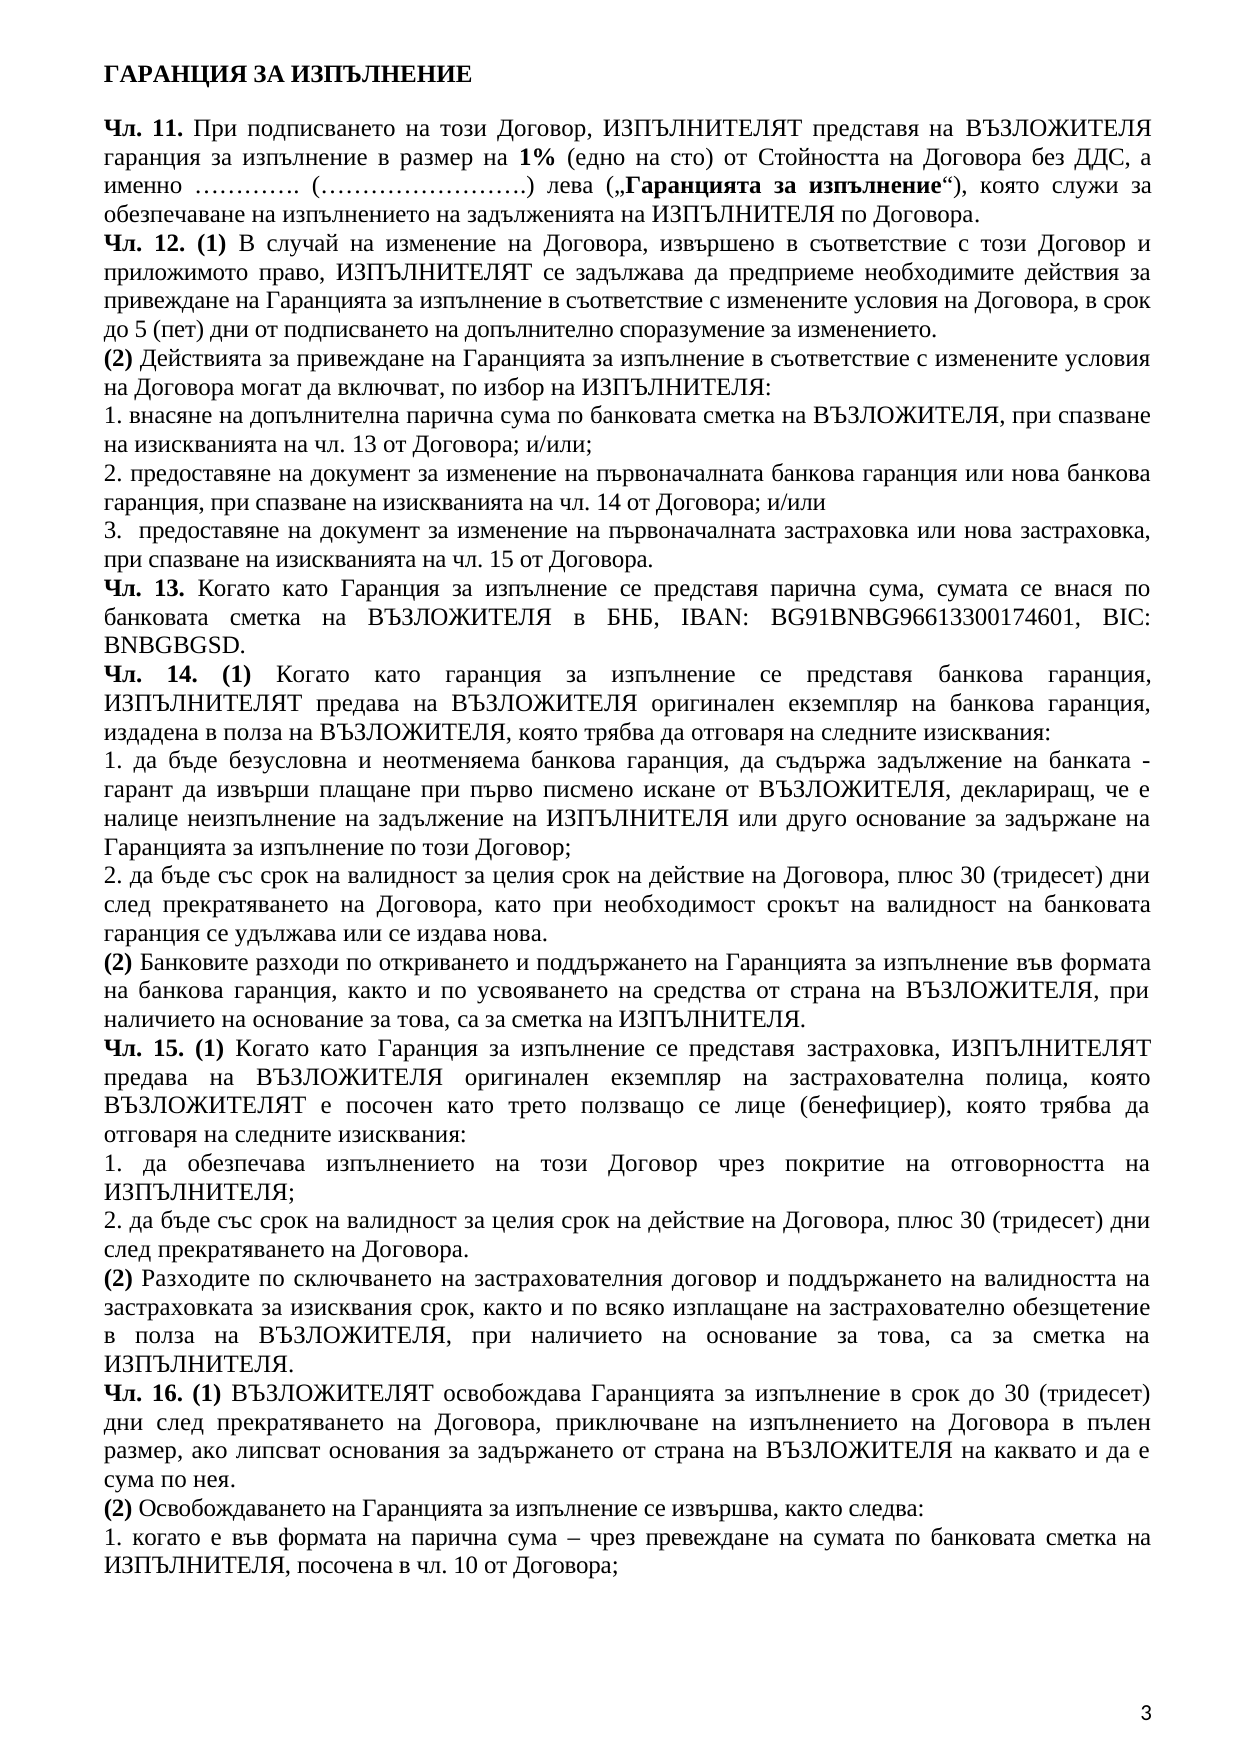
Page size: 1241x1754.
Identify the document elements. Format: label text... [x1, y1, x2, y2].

text Чл. 15. (1) Когато като Гаранция за изпълнение се представя застраховка, ИЗПЪЛНИТЕЛЯТ предава на ВЪЗЛОЖИТЕЛЯ оригинален екземпляр на застрахователна полица, която ВЪЗЛОЖИТЕЛЯТ е посочен като трето ползващо се лице (бенефициер), която трябва да отговаря на следните изисквания: [103, 1033, 1152, 1148]
text Чл. 13. Когато като Гаранция за изпълнение се представя парична сума, сумата се внася по банковата сметка на ВЪЗЛОЖИТЕЛЯ в БНБ, IBAN: BG91BNBG96613300174601, BIC: BNBGBGSD. [103, 573, 1152, 659]
text Чл. 11. При подписването на този Договор, ИЗПЪЛНИТЕЛЯТ представя на ВЪЗЛОЖИТЕЛЯ гаранция за изпълнение в размер на 1% (едно на сто) от Стойността на Договора без ДДС, а именно …………. (…………………….) лева („Гаранцията за изпълнение“), която служи за обезпечаване на изпълнението на задълженията на ИЗПЪЛНИТЕЛЯ по Договора. [103, 113, 1152, 228]
text Чл. 12. (1) В случай на изменение на Договора, извършено в съответствие с този Договор и приложимото право, ИЗПЪЛНИТЕЛЯТ се задължава да предприеме необходимите действия за привеждане на Гаранцията за изпълнение в съответствие с изменените условия на Договора, в срок до 5 (пет) дни от подписването на допълнително споразумение за изменението. [103, 228, 1152, 343]
text Чл. 14. (1) Когато като гаранция за изпълнение се представя банкова гаранция, ИЗПЪЛНИТЕЛЯТ предава на ВЪЗЛОЖИТЕЛЯ оригинален екземпляр на банкова гаранция, издадена в полза на ВЪЗЛОЖИТЕЛЯ, която трябва да отговаря на следните изисквания: [103, 659, 1152, 745]
text 1. когато е във формата на парична сума – чрез превеждане на сумата по банковата сметка на ИЗПЪЛНИТЕЛЯ, посочена в чл. 10 от Договора; [103, 1522, 1152, 1579]
text 3. предоставяне на документ за изменение на първоначалната застраховка или нова застраховка, при спазване на изискванията на чл. 15 от Договора. [103, 515, 1152, 573]
text 1. да обезпечава изпълнението на този Договор чрез покритие на отговорността на ИЗПЪЛНИТЕЛЯ; [103, 1148, 1152, 1205]
text (2) Разходите по сключването на застрахователния договор и поддържането на валидността на застраховката за изисквания срок, както и по всяко изплащане на застрахователно обезщетение в полза на ВЪЗЛОЖИТЕЛЯ, при наличието на основание за това, са за сметка на ИЗПЪЛНИТЕЛЯ. [103, 1263, 1152, 1378]
text 2. да бъде със срок на валидност за целия срок на действие на Договора, плюс 30 (тридесет) дни след прекратяването на Договора, като при необходимост срокът на валидност на банковата гаранция се удължава или се издава нова. [103, 860, 1152, 947]
text (2) Действията за привеждане на Гаранцията за изпълнение в съответствие с изменените условия на Договора могат да включват, по избор на ИЗПЪЛНИТЕЛЯ: [103, 343, 1152, 400]
text Чл. 16. (1) ВЪЗЛОЖИТЕЛЯТ освобождава Гаранцията за изпълнение в срок до 30 (тридесет) дни след прекратяването на Договора, приключване на изпълнението на Договора в пълен размер, ако липсват основания за задържането от страна на ВЪЗЛОЖИТЕЛЯ на каквато и да е сума по нея. [103, 1378, 1152, 1493]
text 1. внасяне на допълнителна парична сума по банковата сметка на ВЪЗЛОЖИТЕЛЯ, при спазване на изискванията на чл. 13 от Договора; и/или; [103, 400, 1152, 458]
text (2) Освобождаването на Гаранцията за изпълнение се извършва, както следва: [103, 1493, 1152, 1522]
text 2. да бъде със срок на валидност за целия срок на действие на Договора, плюс 30 (тридесет) дни след прекратяването на Договора. [103, 1205, 1152, 1263]
text (2) Банковите разходи по откриването и поддържането на Гаранцията за изпълнение във формата на банкова гаранция, както и по усвояването на средства от страна на ВЪЗЛОЖИТЕЛЯ, при наличието на основание за това, са за сметка на ИЗПЪЛНИТЕЛЯ. [103, 947, 1152, 1033]
text 2. предоставяне на документ за изменение на първоначалната банкова гаранция или нова банкова гаранция, при спазване на изискванията на чл. 14 от Договора; и/или [103, 458, 1152, 515]
text 1. да бъде безусловна и неотменяема банкова гаранция, да съдържа задължение на банката - гарант да извърши плащане при първо писмено искане от ВЪЗЛОЖИТЕЛЯ, деклариращ, че е налице неизпълнение на задължение на ИЗПЪЛНИТЕЛЯ или друго основание за задържане на Гаранцията за изпълнение по този Договор; [103, 745, 1152, 860]
text ГАРАНЦИЯ ЗА ИЗПЪЛНЕНИЕ [103, 59, 1152, 88]
